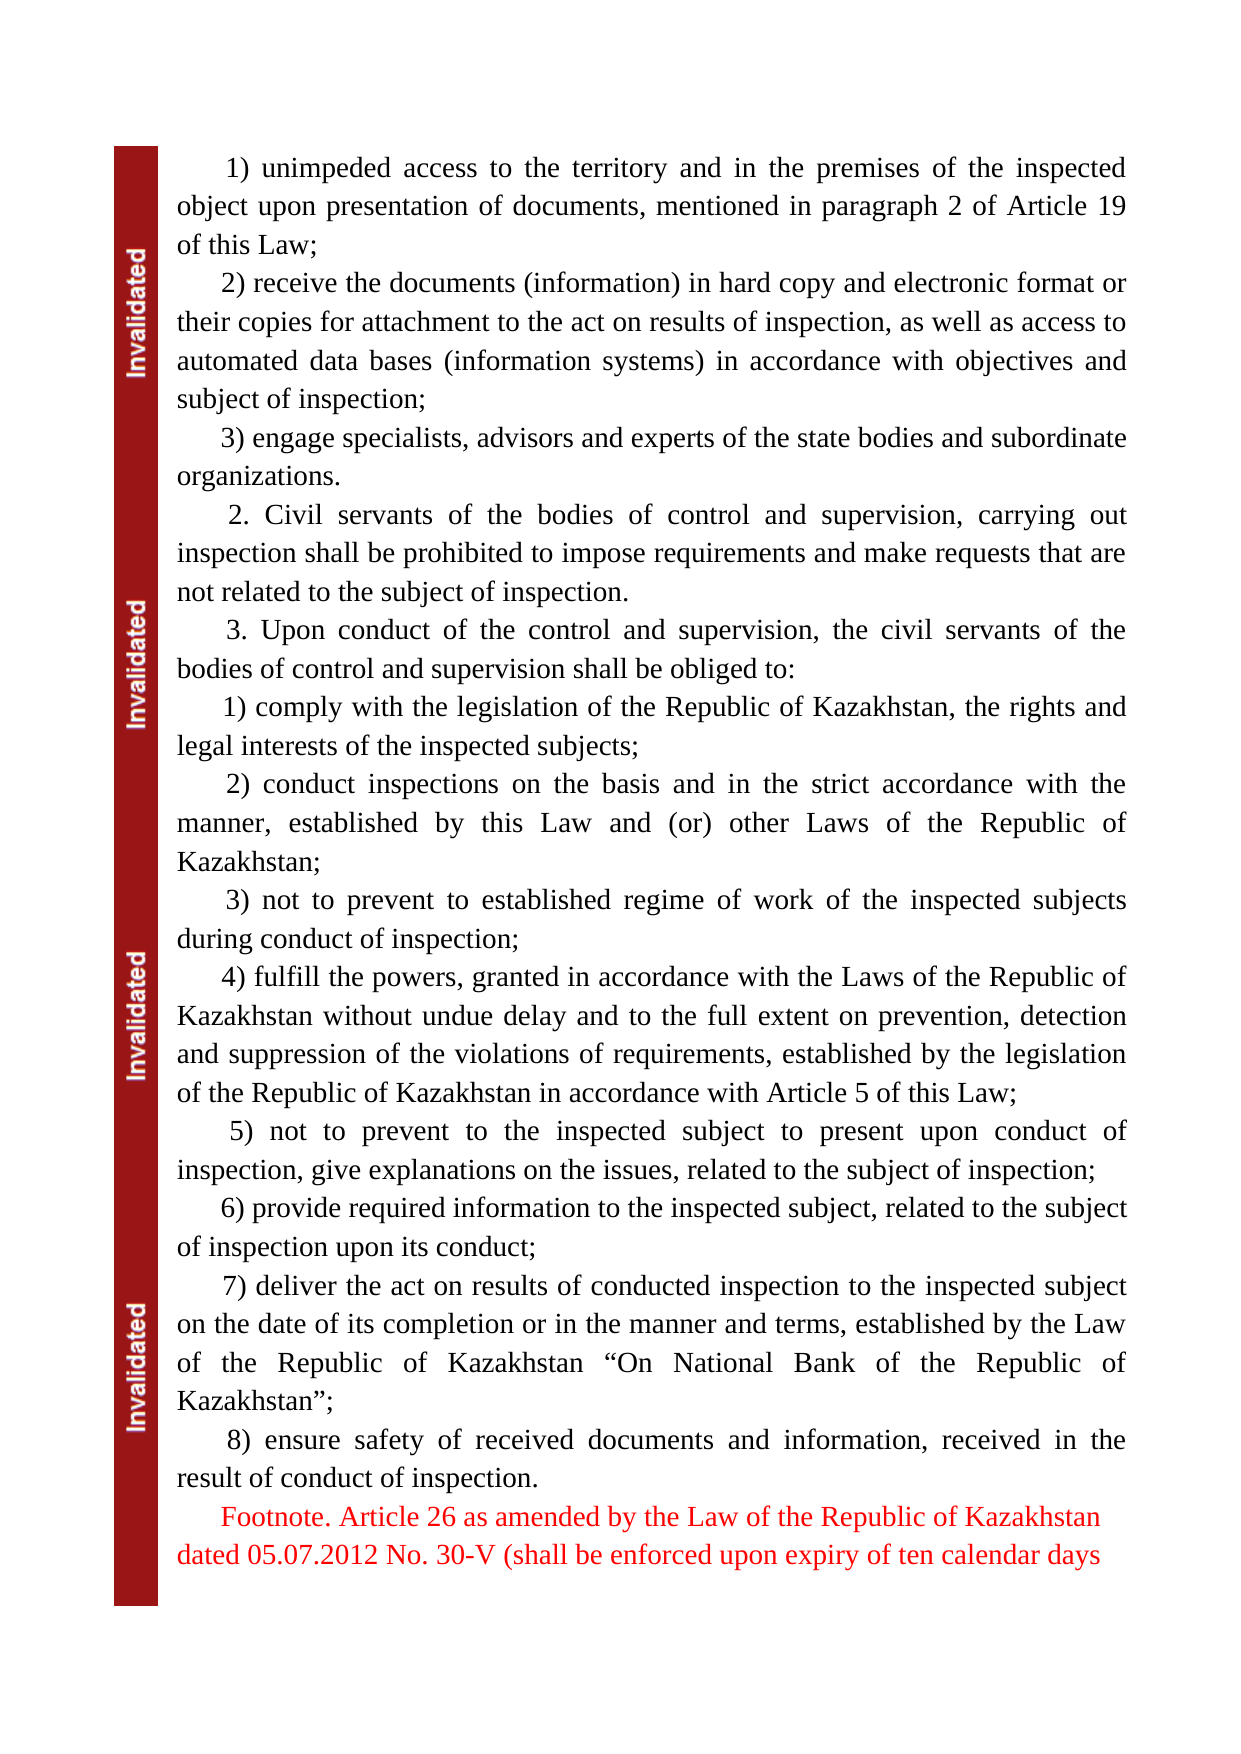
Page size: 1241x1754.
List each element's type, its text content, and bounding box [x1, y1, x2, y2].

picture [114, 492, 158, 497]
picture [114, 261, 158, 266]
text 1) comply with the legislation of the Republic of Kazakhstan, the rights and legal interests of the inspected subjects; [112, 689, 1128, 762]
picture [114, 1494, 158, 1499]
picture [114, 1571, 158, 1606]
picture [114, 762, 158, 767]
picture [114, 607, 158, 612]
text 6) provide required information to the inspected subject, related to the subject of inspection upon its conduct; [112, 1191, 1128, 1263]
text 3) not to prevent to established regime of work of the inspected subjects during conduct of inspection; [112, 882, 1128, 954]
picture [114, 1186, 158, 1191]
picture [114, 1417, 158, 1422]
picture [114, 146, 158, 150]
text 7) deliver the act on results of conducted inspection to the inspected subject on the date of its completion or in the manner and terms, established by the Law of the Republic of Kazakhstan “On National Bank of the Republic of Kazakhstan”; [112, 1268, 1128, 1417]
text 4) fulfill the powers, granted in accordance with the Laws of the Republic of Kazakhstan without undue delay and to the full extent on prevention, detection and suppression of the violations of requirements, established by the legislation of the Republic of Kazakhstan in accordance with Article 5 of this Law; [112, 959, 1128, 1108]
picture [114, 877, 158, 882]
text 5) not to prevent to the inspected subject to present upon conduct of inspection, give explanations on the issues, related to the subject of inspection; [112, 1113, 1128, 1186]
picture [114, 1263, 158, 1268]
text 1) unimpeded access to the territory and in the premises of the inspected object upon presentation of documents, mentioned in paragraph 2 of Article 19 of this Law; [112, 150, 1128, 261]
text 8) ensure safety of received documents and information, received in the result of conduct of inspection. [112, 1422, 1128, 1494]
text 2) conduct inspections on the basis and in the strict accordance with the manner, established by this Law and (or) other Laws of the Republic of Kazakhstan; [112, 767, 1128, 877]
picture [114, 415, 158, 420]
picture [114, 684, 158, 689]
picture [114, 954, 158, 959]
picture [114, 1108, 158, 1113]
text 3. Upon conduct of the control and supervision, the civil servants of the bodies of control and supervision shall be obliged to: [112, 612, 1128, 684]
text 3) engage specialists, advisors and experts of the state bodies and subordinate organizations. [112, 420, 1128, 492]
text 2. Civil servants of the bodies of control and supervision, carrying out inspection shall be prohibited to impose requirements and make requests that are not related to the subject of inspection. [112, 497, 1128, 607]
text 2) receive the documents (information) in hard copy and electronic format or their copies for attachment to the act on results of inspection, as well as access to automated data bases (information systems) in accordance with objectives and subject of inspection; [112, 266, 1128, 415]
